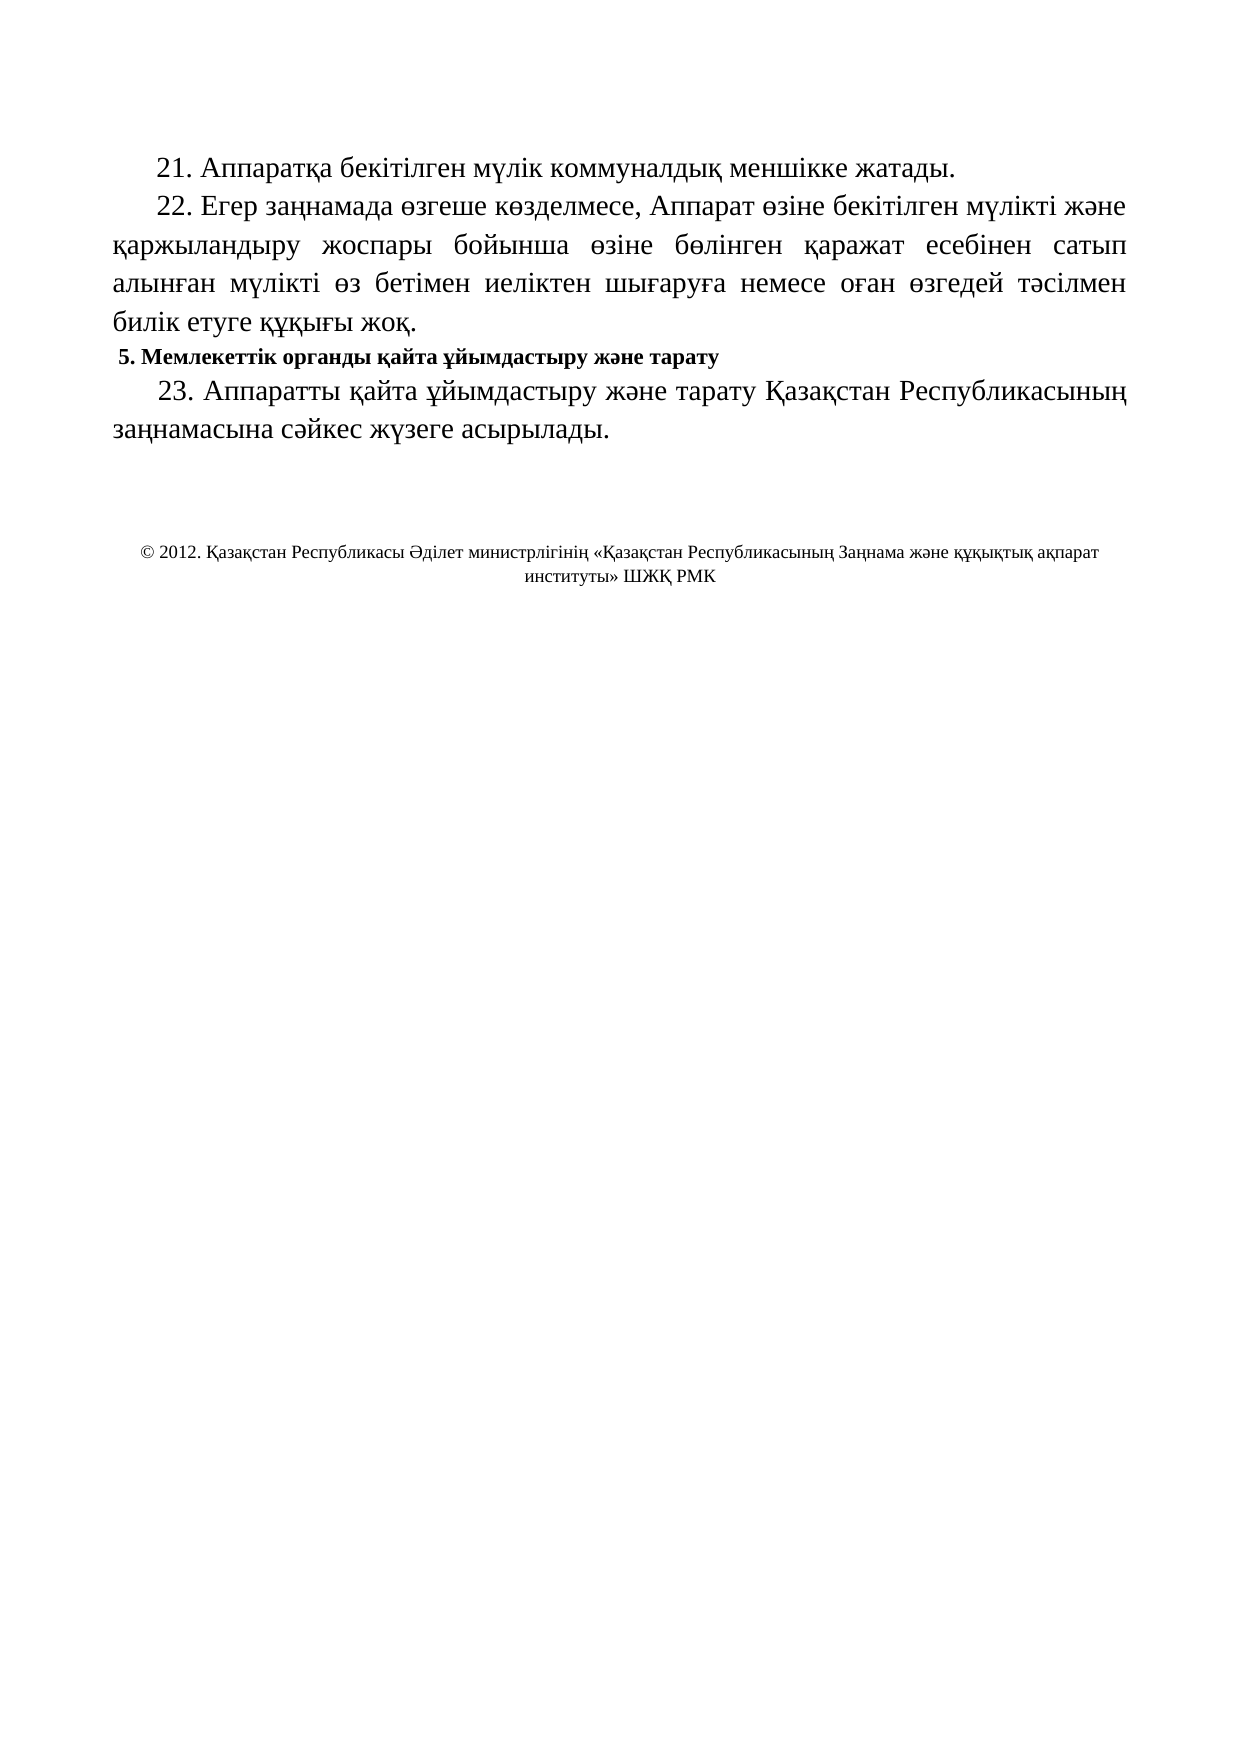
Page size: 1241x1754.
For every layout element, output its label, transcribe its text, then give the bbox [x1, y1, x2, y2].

text © 2012. Қазақстан Республикасы Әділет министрлігінің «Қазақстан Республикасының Заңнама және құқықтық ақпарат институты» ШЖҚ РМК [112, 541, 1128, 587]
text 22. Егер заңнамада өзгеше көзделмесе, Аппарат өзіне бекітілген мүлікті және қаржыландыру жоспары бойынша өзіне бөлінген қаражат есебінен сатып алынған мүлікті өз бетімен иеліктен шығаруға немесе оған өзгедей тәсілмен билік етуге құқығы жоқ. [112, 188, 1128, 338]
text 5. Мемлекеттік органды қайта ұйымдастыру және тарату [112, 343, 1128, 369]
text 21. Аппаратқа бекітілген мүлік коммуналдық меншікке жатады. [112, 150, 1128, 183]
text 23. Аппаратты қайта ұйымдастыру және тарату Қазақстан Республикасының заңнамасына сәйкес жүзеге асырылады. [112, 373, 1128, 445]
